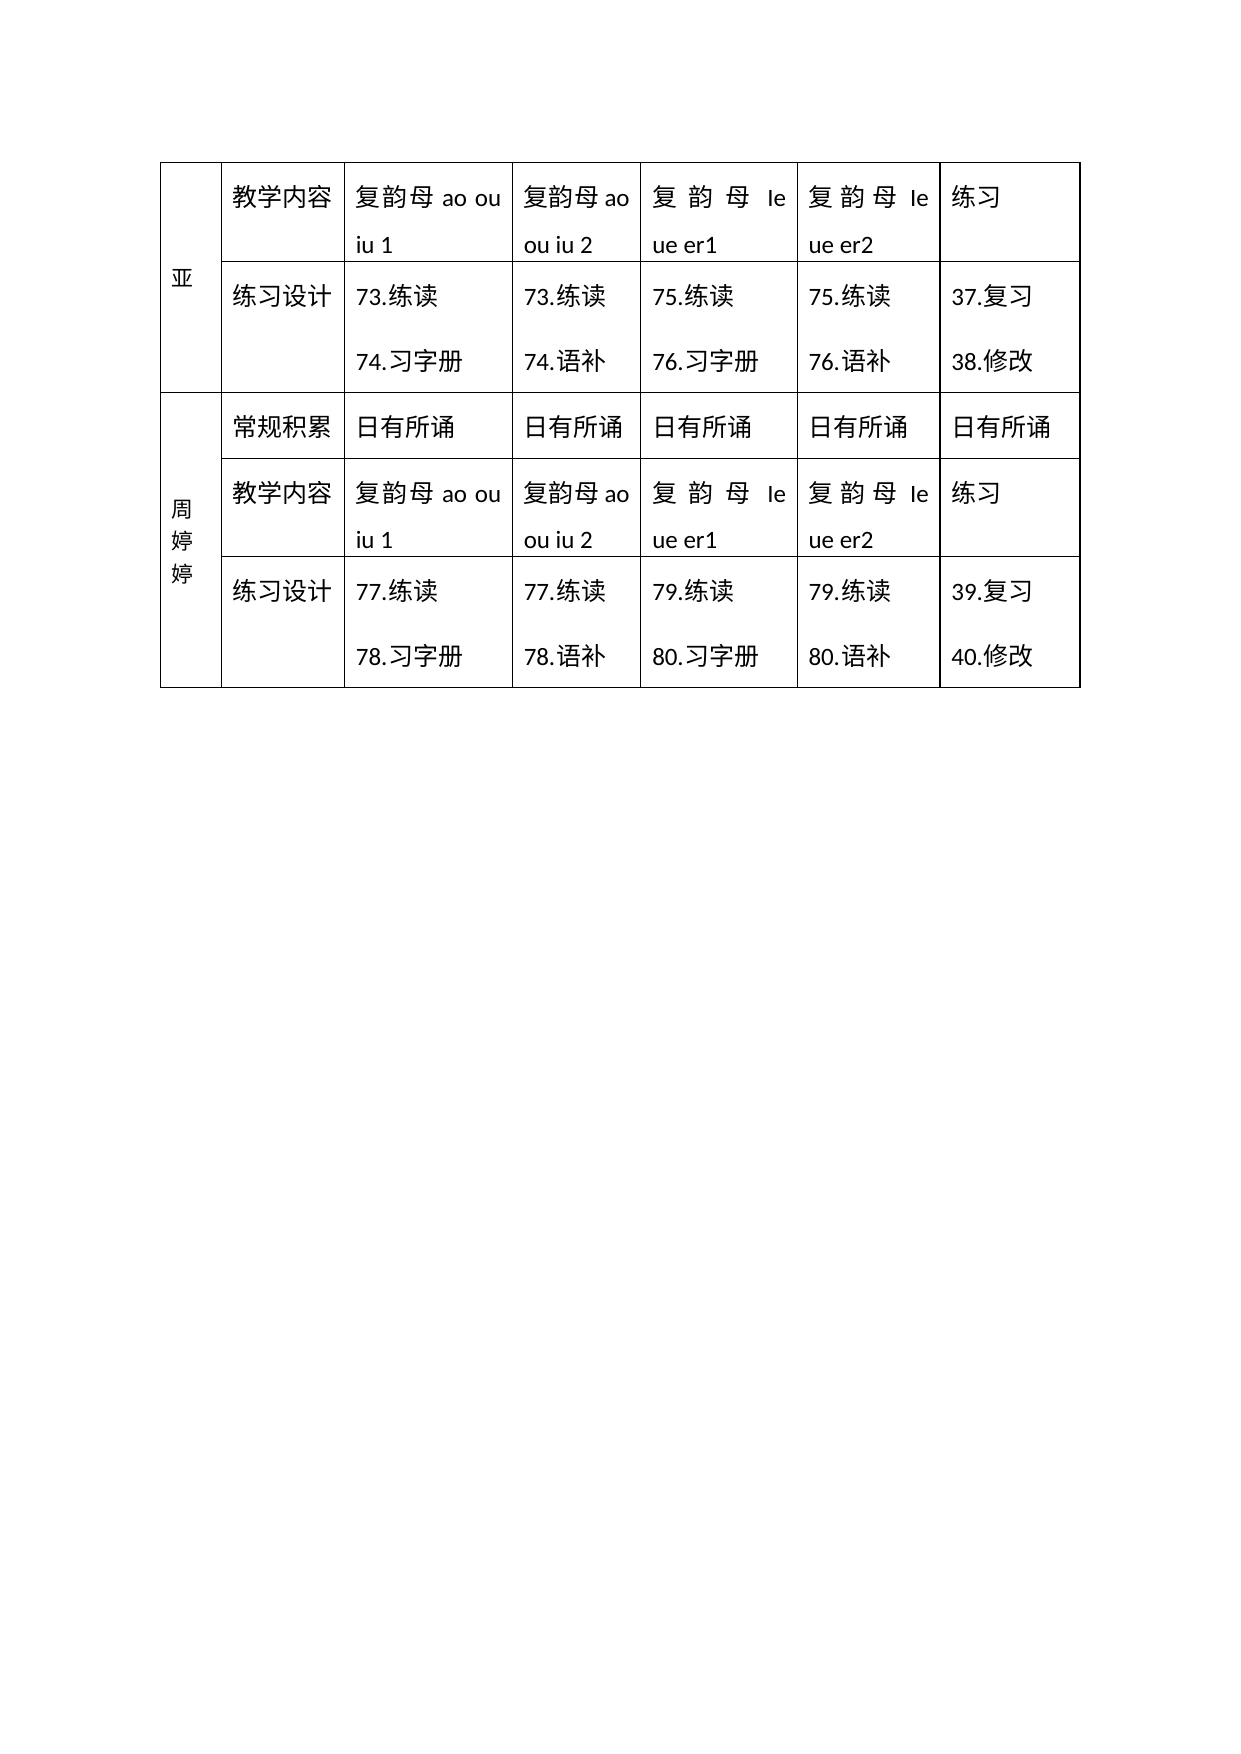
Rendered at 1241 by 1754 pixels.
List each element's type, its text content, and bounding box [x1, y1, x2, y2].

table_cell 复习 修改 [941, 262, 1079, 392]
table_cell 练读 语补 [798, 557, 939, 687]
table_cell 教学内容 [222, 459, 344, 556]
table_cell 练读 习字册 [641, 557, 797, 687]
table_cell 练习设计 [222, 557, 344, 687]
table_cell 练读 语补 [798, 262, 939, 392]
table_cell 复韵母ao ou iu 1 [345, 163, 512, 261]
table_cell 练习设计 [222, 262, 344, 392]
table_cell 练读 语补 [513, 557, 640, 687]
table_cell 教学内容 [222, 163, 344, 261]
table_cell 复韵母ao ou iu 2 [513, 459, 640, 556]
table_cell 日有所诵 [345, 393, 512, 458]
table_cell 常规积累 [222, 393, 344, 458]
table_cell 练读 习字册 [345, 262, 512, 392]
table_cell 日有所诵 [641, 393, 797, 458]
table_cell 日有所诵 [941, 393, 1079, 458]
table_cell 日有所诵 [798, 393, 939, 458]
table_cell 练读 语补 [513, 262, 640, 392]
table_cell 复习 修改 [941, 557, 1079, 687]
table_cell 复韵母Ie ue er2 [798, 459, 939, 556]
table_cell 练习 [941, 163, 1079, 261]
table_cell 唐静亚 [161, 163, 221, 392]
table_cell 日有所诵 [513, 393, 640, 458]
table_cell 练习 [941, 459, 1079, 556]
table_cell 练读 习字册 [641, 262, 797, 392]
table_cell 复韵母ao ou iu 1 [345, 459, 512, 556]
table_cell 练读 习字册 [345, 557, 512, 687]
table_cell 复韵母Ie ue er1 [641, 459, 797, 556]
table_cell 周婷婷 [161, 393, 221, 687]
table_cell 复韵母Ie ue er1 [641, 163, 797, 261]
table_cell 复韵母Ie ue er2 [798, 163, 939, 261]
table_cell 复韵母ao ou iu 2 [513, 163, 640, 261]
